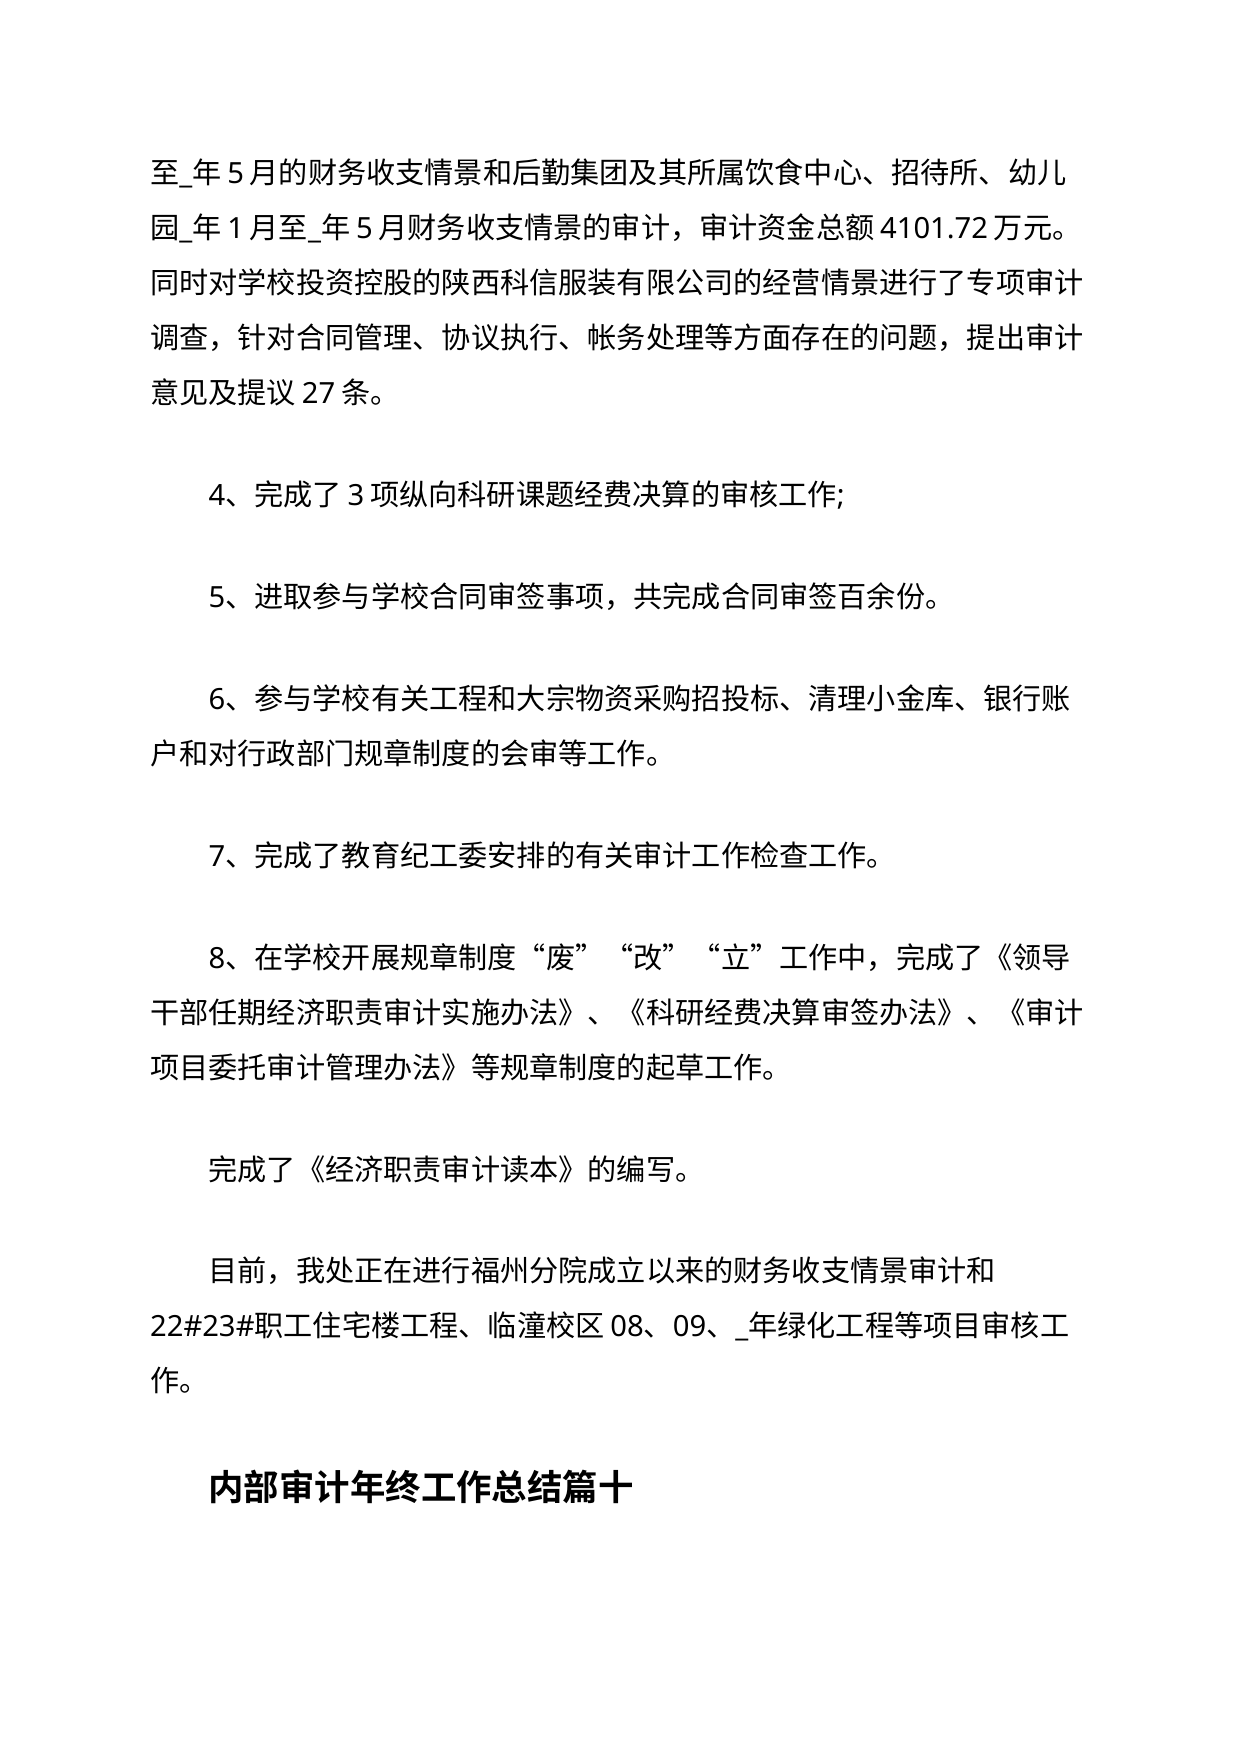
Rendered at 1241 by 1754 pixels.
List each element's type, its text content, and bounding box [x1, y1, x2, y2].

text 7、完成了教育纪工委安排的有关审计工作检查工作。 [150, 832, 1090, 875]
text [150, 150, 1090, 412]
text 5、进取参与学校合同审签事项，共完成合同审签百余份。 [150, 574, 1090, 616]
text 8、在学校开展规章制度“废”“改”“立”工作中，完成了《领导干部任期经济职责审计实施办法》、《科研经费决算审签办法》、《审计项目委托审计管理办法》等规章制度的起草工作。 [150, 934, 1090, 1087]
text 目前，我处正在进行福州分院成立以来的财务收支情景审计和22#23#职工住宅楼工程、临潼校区08、09、_年绿化工程等项目审核工作。 [150, 1248, 1090, 1400]
text 完成了《经济职责审计读本》的编写。 [150, 1146, 1090, 1188]
text 内部审计年终工作总结篇十 [150, 1459, 1090, 1511]
text 4、完成了3项纵向科研课题经费决算的审核工作; [150, 472, 1090, 514]
text 6、参与学校有关工程和大宗物资采购招投标、清理小金库、银行账户和对行政部门规章制度的会审等工作。 [150, 676, 1090, 773]
